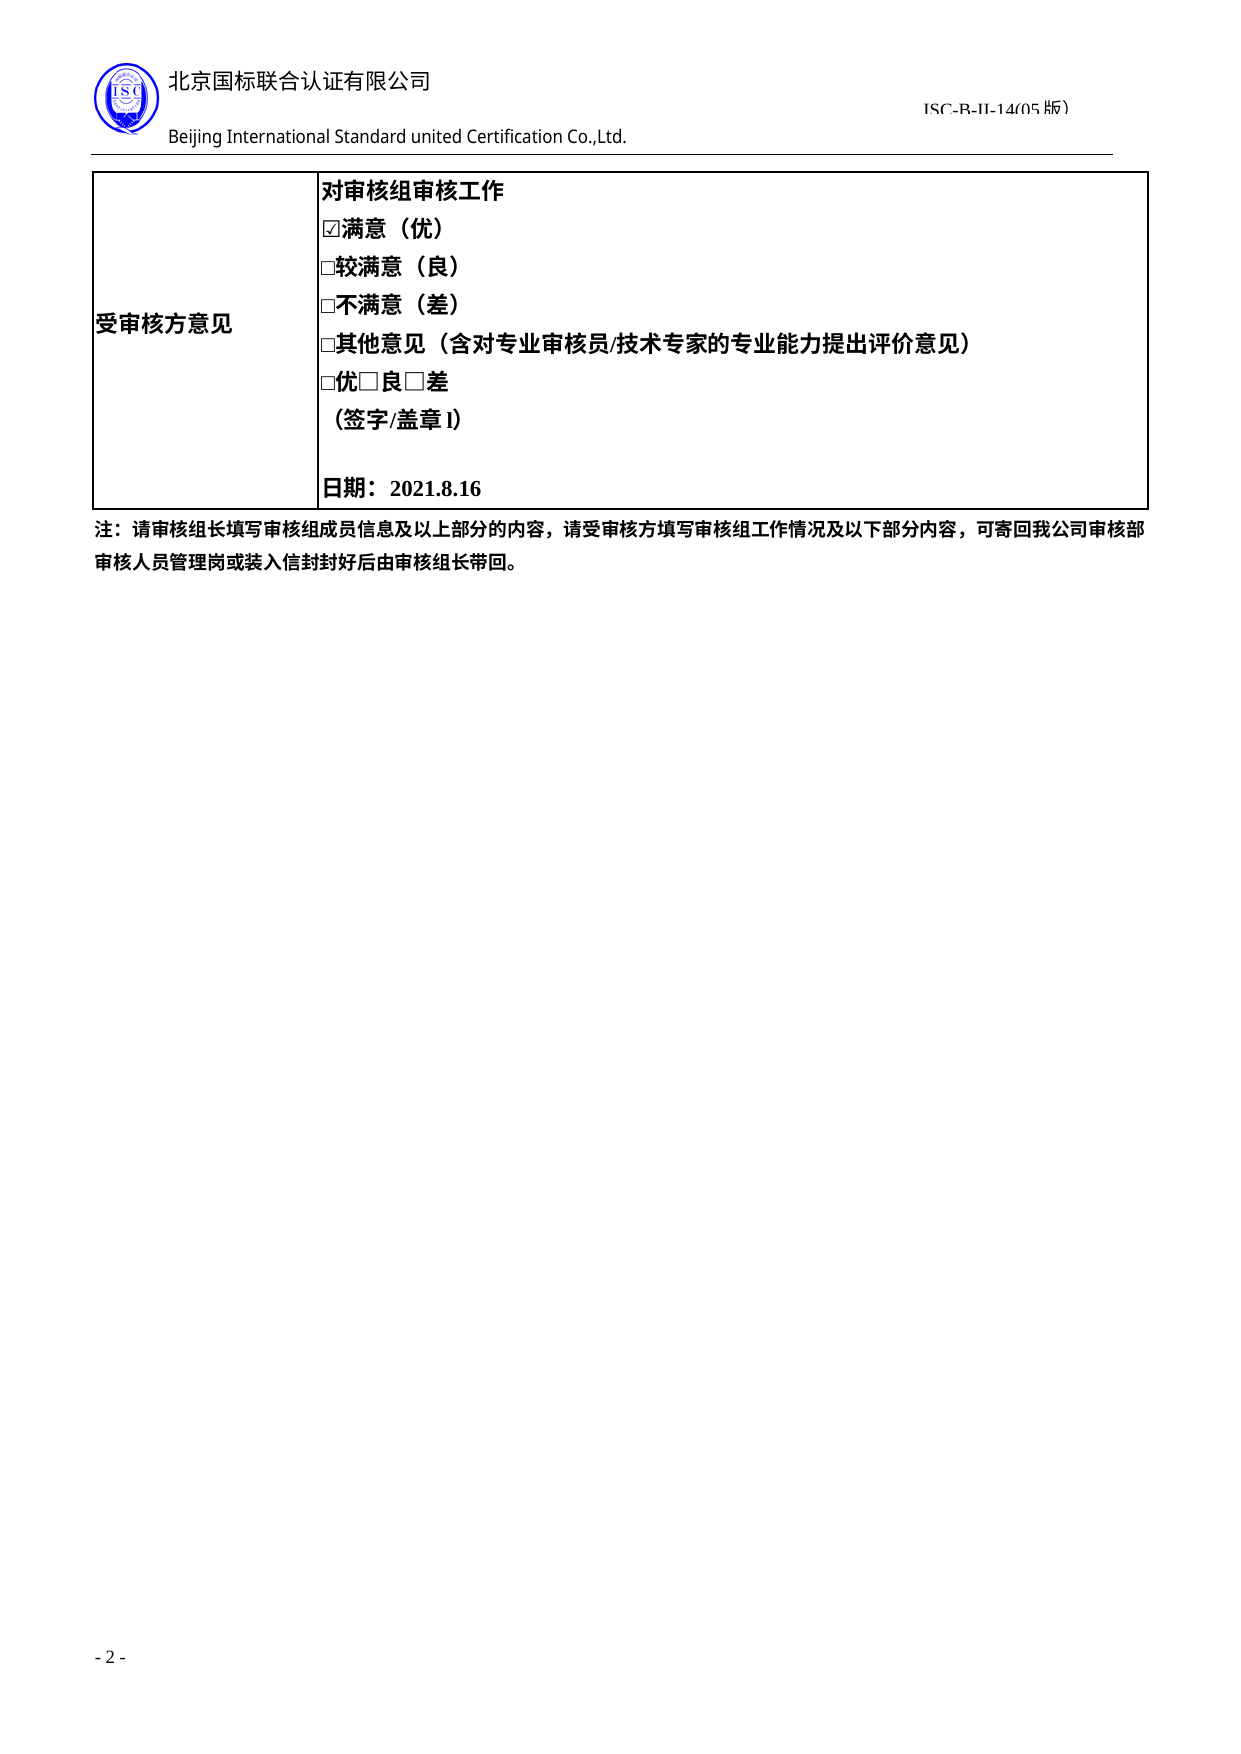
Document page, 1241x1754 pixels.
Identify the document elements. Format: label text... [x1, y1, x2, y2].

text 注：请审核组长填写审核组成员信息及以上部分的内容，请受审核方填写审核组工作情况及以下部分内容，可寄回我公司审核部审核人员管理岗或装入信封封好后由审核组长带回。 [94, 510, 1146, 576]
table_cell 对审核组审核工作 ☑满意（优） □较满意（良） □不满意（差） □其他意见（含对专业审核员/技术专家的专业能力提出评价意见） □优□良□差 （签字/盖章l） 日期：2021.8.16 [319, 173, 1147, 508]
table_cell 受审核方意见 [94, 173, 317, 508]
picture [94, 63, 162, 135]
